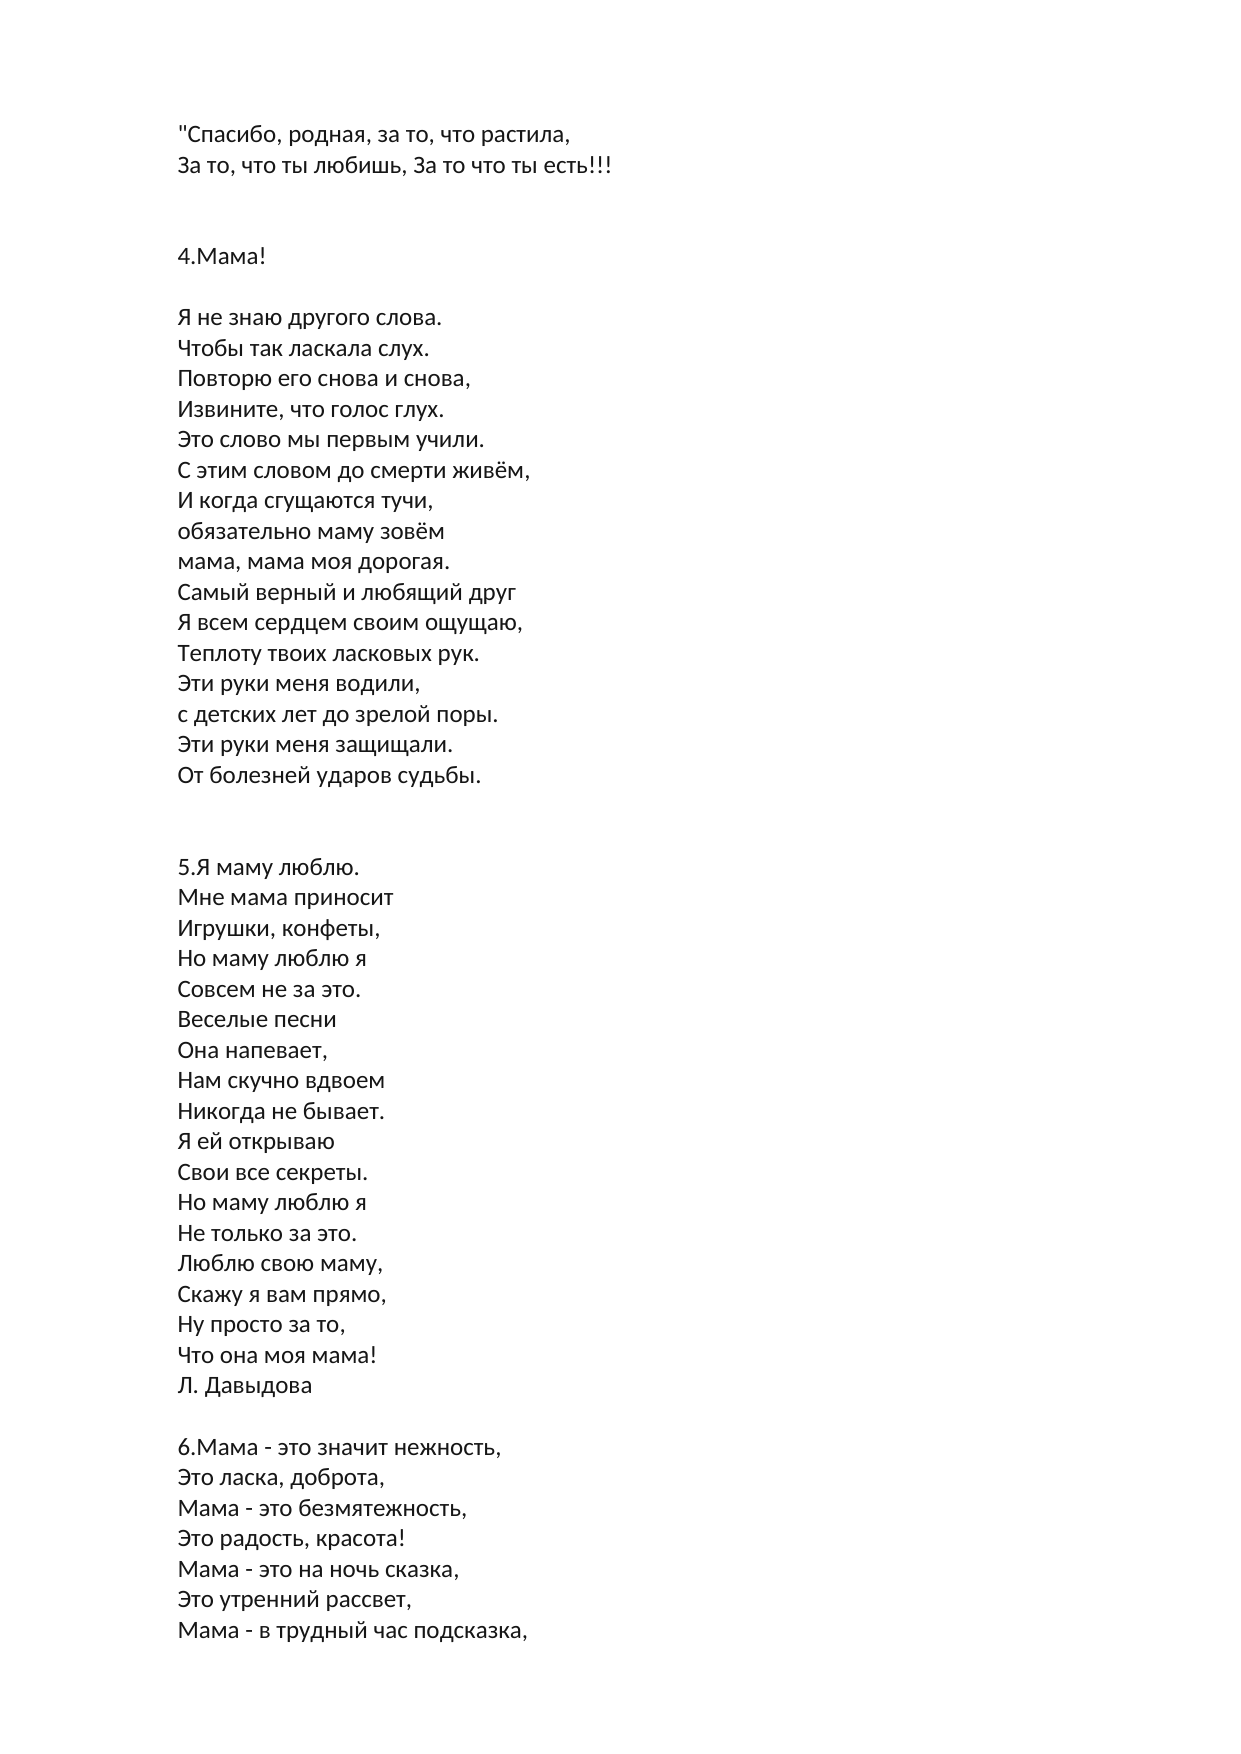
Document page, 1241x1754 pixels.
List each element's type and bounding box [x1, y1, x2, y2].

text [177, 118, 1152, 1644]
